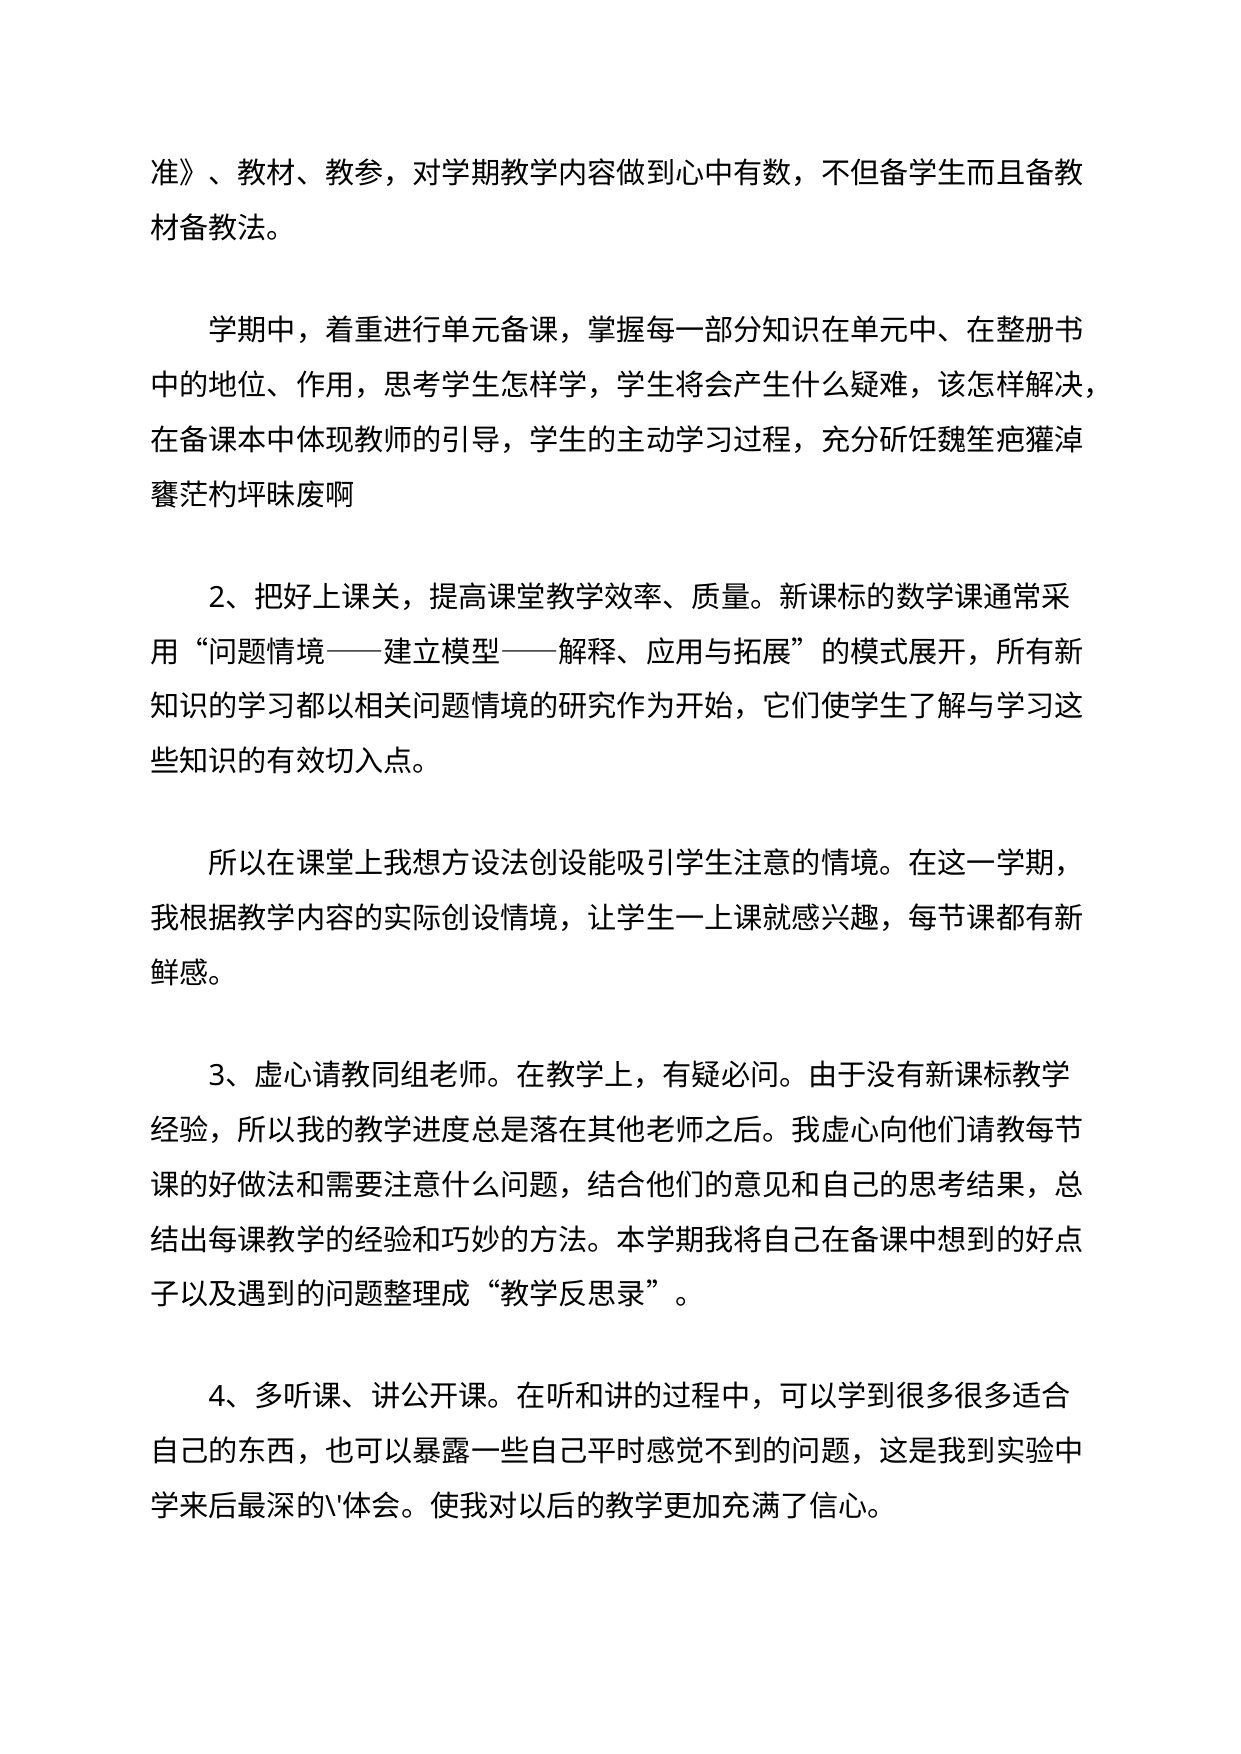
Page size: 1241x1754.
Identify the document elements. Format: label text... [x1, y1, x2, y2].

text 3、虚心请教同组老师。在教学上，有疑必问。由于没有新课标教学经验，所以我的教学进度总是落在其他老师之后。我虚心向他们请教每节课的好做法和需要注意什么问题，结合他们的意见和自己的思考结果，总结出每课教学的经验和巧妙的方法。本学期我将自己在备课中想到的好点子以及遇到的问题整理成“教学反思录”。 [150, 1051, 1090, 1313]
text 4、多听课、讲公开课。在听和讲的过程中，可以学到很多很多适合自己的东西，也可以暴露一些自己平时感觉不到的问题，这是我到实验中学来后最深的\'体会。使我对以后的教学更加充满了信心。 [150, 1373, 1090, 1525]
text 学期中，着重进行单元备课，掌握每一部分知识在单元中、在整册书中的地位、作用，思考学生怎样学，学生将会产生什么疑难，该怎样解决，在备课本中体现教师的引导，学生的主动学习过程，充分斫饪魏笙疤獾淖饔茫杓坪昧废啊 [150, 307, 1090, 514]
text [150, 150, 1090, 247]
text 所以在课堂上我想方设法创设能吸引学生注意的情境。在这一学期，我根据教学内容的实际创设情境，让学生一上课就感兴趣，每节课都有新鲜感。 [150, 840, 1090, 992]
text 2、把好上课关，提高课堂教学效率、质量。新课标的数学课通常采用“问题情境——建立模型——解释、应用与拓展”的模式展开，所有新知识的学习都以相关问题情境的研究作为开始，它们使学生了解与学习这些知识的有效切入点。 [150, 573, 1090, 780]
